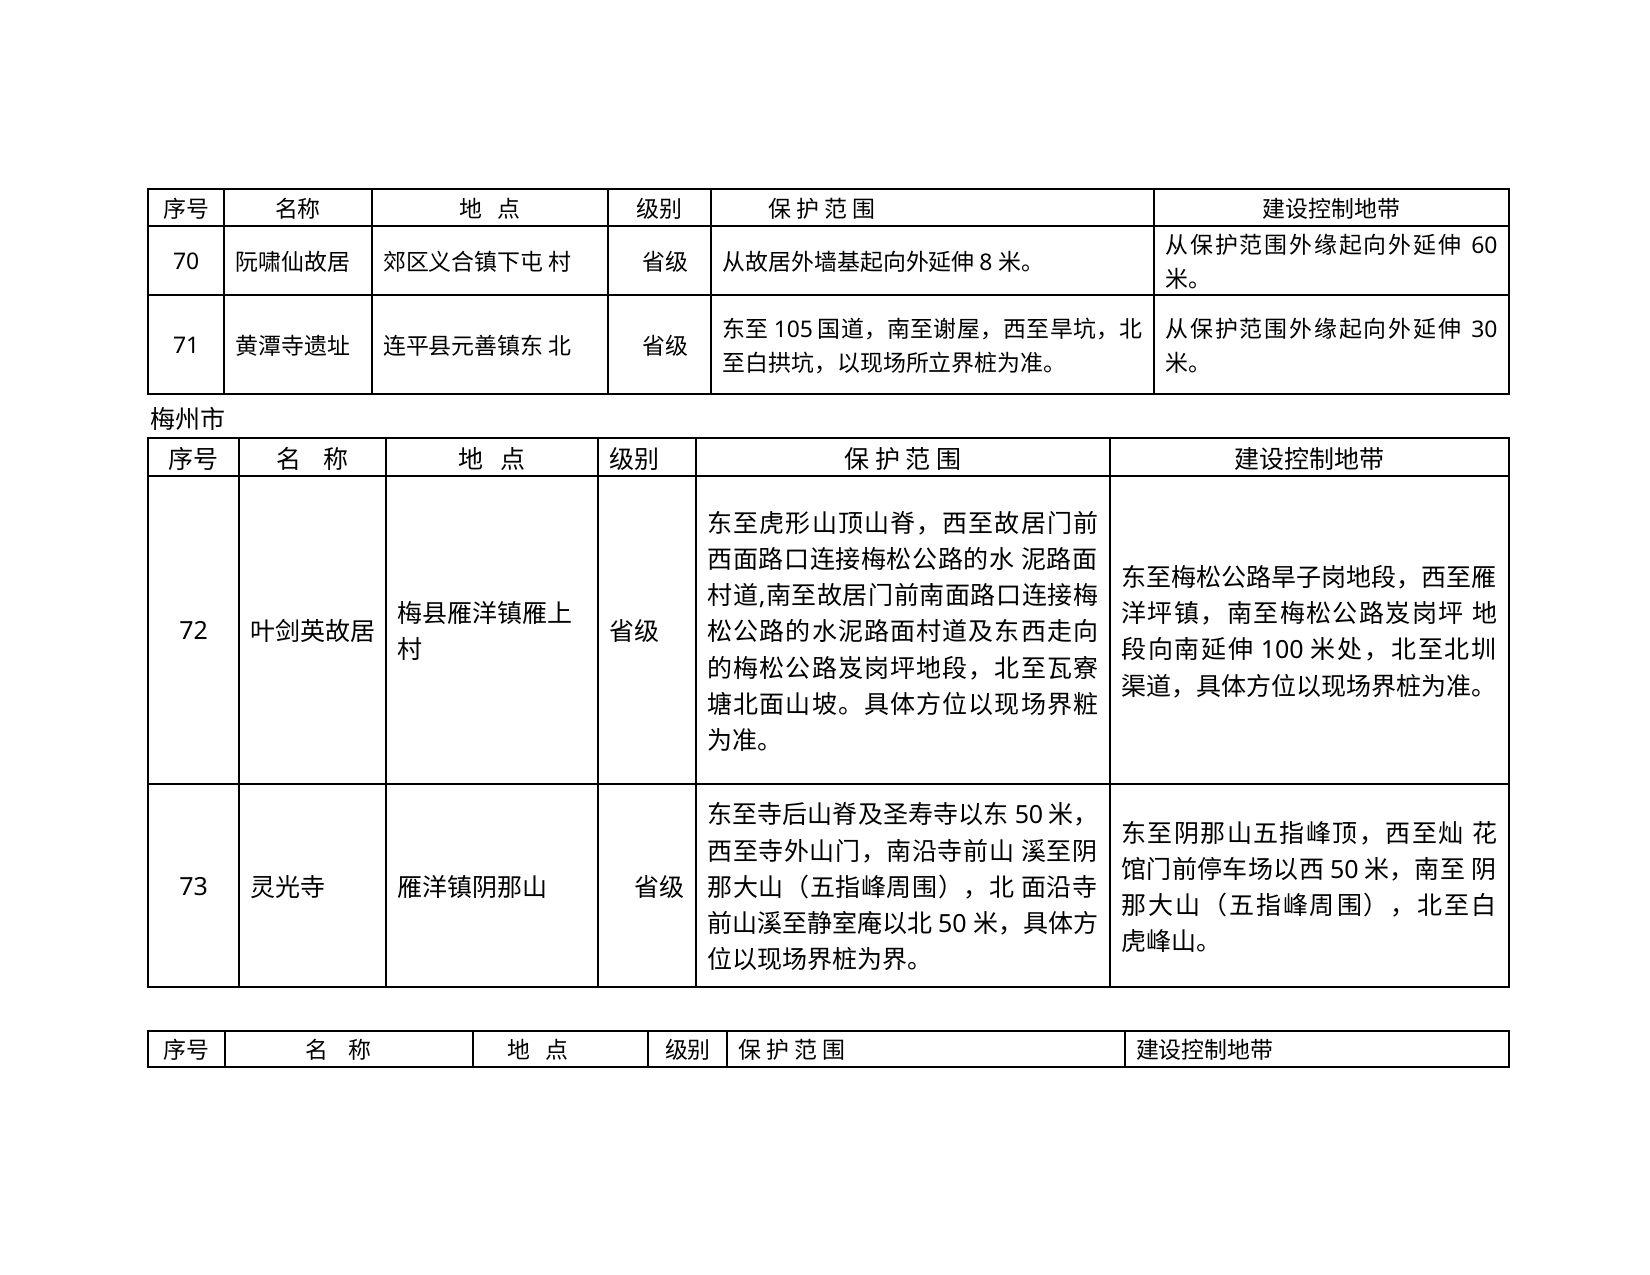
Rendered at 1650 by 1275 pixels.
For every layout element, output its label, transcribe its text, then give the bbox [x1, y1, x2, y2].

table_header 地 点 [373, 190, 607, 225]
table_header 序号 [149, 1032, 224, 1066]
table_cell 连平县元善镇东 北 [373, 296, 607, 393]
table_header 保 护 范 围 [697, 439, 1109, 475]
table_header 建设控制地带 [1126, 1032, 1508, 1066]
table_header 保 护 范 围 [728, 1032, 1124, 1066]
table_cell 70 [149, 227, 223, 294]
table_cell 灵光寺 [240, 785, 385, 986]
table_cell 东至105国道，南至谢屋，西至旱坑，北至白拱坑，以现场所立界桩为准。 [712, 296, 1153, 393]
table_cell 东至寺后山脊及圣寿寺以东 50米，西至寺外山门，南沿寺前山 溪至阴那大山（五指峰周围），北 面沿寺前山溪至静室庵以北50 米，具体方位以现场界桩为界。 [697, 785, 1109, 986]
table_cell 省级 [599, 477, 695, 783]
table_cell 叶剑英故居 [240, 477, 385, 783]
table_header 名 称 [240, 439, 385, 475]
text 梅州市 [150, 395, 1500, 437]
table_header 名称 [225, 190, 371, 225]
table_cell 雁洋镇阴那山 [387, 785, 597, 986]
table_cell 东至阴那山五指峰顶，西至灿 花馆门前停车场以西50米，南至 阴那大山（五指峰周围），北至白 虎峰山。 [1111, 785, 1508, 986]
table_header 序号 [149, 439, 238, 475]
table_cell 72 [149, 477, 238, 783]
table_cell 东至梅松公路旱子岗地段，西至雁洋坪镇，南至梅松公路岌岗坪 地段向南延伸100米处，北至北圳渠道，具体方位以现场界桩为准。 [1111, 477, 1508, 783]
table_header 地 点 [387, 439, 597, 475]
table_header 保 护 范 围 [712, 190, 1153, 225]
table_header 名 称 [226, 1032, 472, 1066]
table_cell 从保护范围外缘起向外延伸 60米。 [1155, 227, 1508, 294]
table_cell 省级 [609, 227, 710, 294]
table_cell 阮啸仙故居 [225, 227, 371, 294]
table_cell 梅县雁洋镇雁上 村 [387, 477, 597, 783]
table_header 级别 [649, 1032, 726, 1066]
table_header 序号 [149, 190, 223, 225]
table_cell 郊区义合镇下屯 村 [373, 227, 607, 294]
table_cell 73 [149, 785, 238, 986]
table_header 级别 [599, 439, 695, 475]
table_cell 从保护范围外缘起向外延伸 30米。 [1155, 296, 1508, 393]
table_header 建设控制地带 [1111, 439, 1508, 475]
table_header 级别 [609, 190, 710, 225]
table_header 地 点 [474, 1032, 647, 1066]
table_cell 省级 [599, 785, 695, 986]
table_cell 东至虎形山顶山脊，西至故居门前西面路口连接梅松公路的水 泥路面村道,南至故居门前南面路口连接梅松公路的水泥路面村道及东西走向的梅松公路岌岗坪地段，北至瓦寮塘北面山坡。具体方位以现场界粧为准。 [697, 477, 1109, 783]
table_header 建设控制地带 [1155, 190, 1508, 225]
table_cell 从故居外墙基起向外延伸8 米。 [712, 227, 1153, 294]
table_cell 71 [149, 296, 223, 393]
table_cell 省级 [609, 296, 710, 393]
table_cell 黄潭寺遗址 [225, 296, 371, 393]
